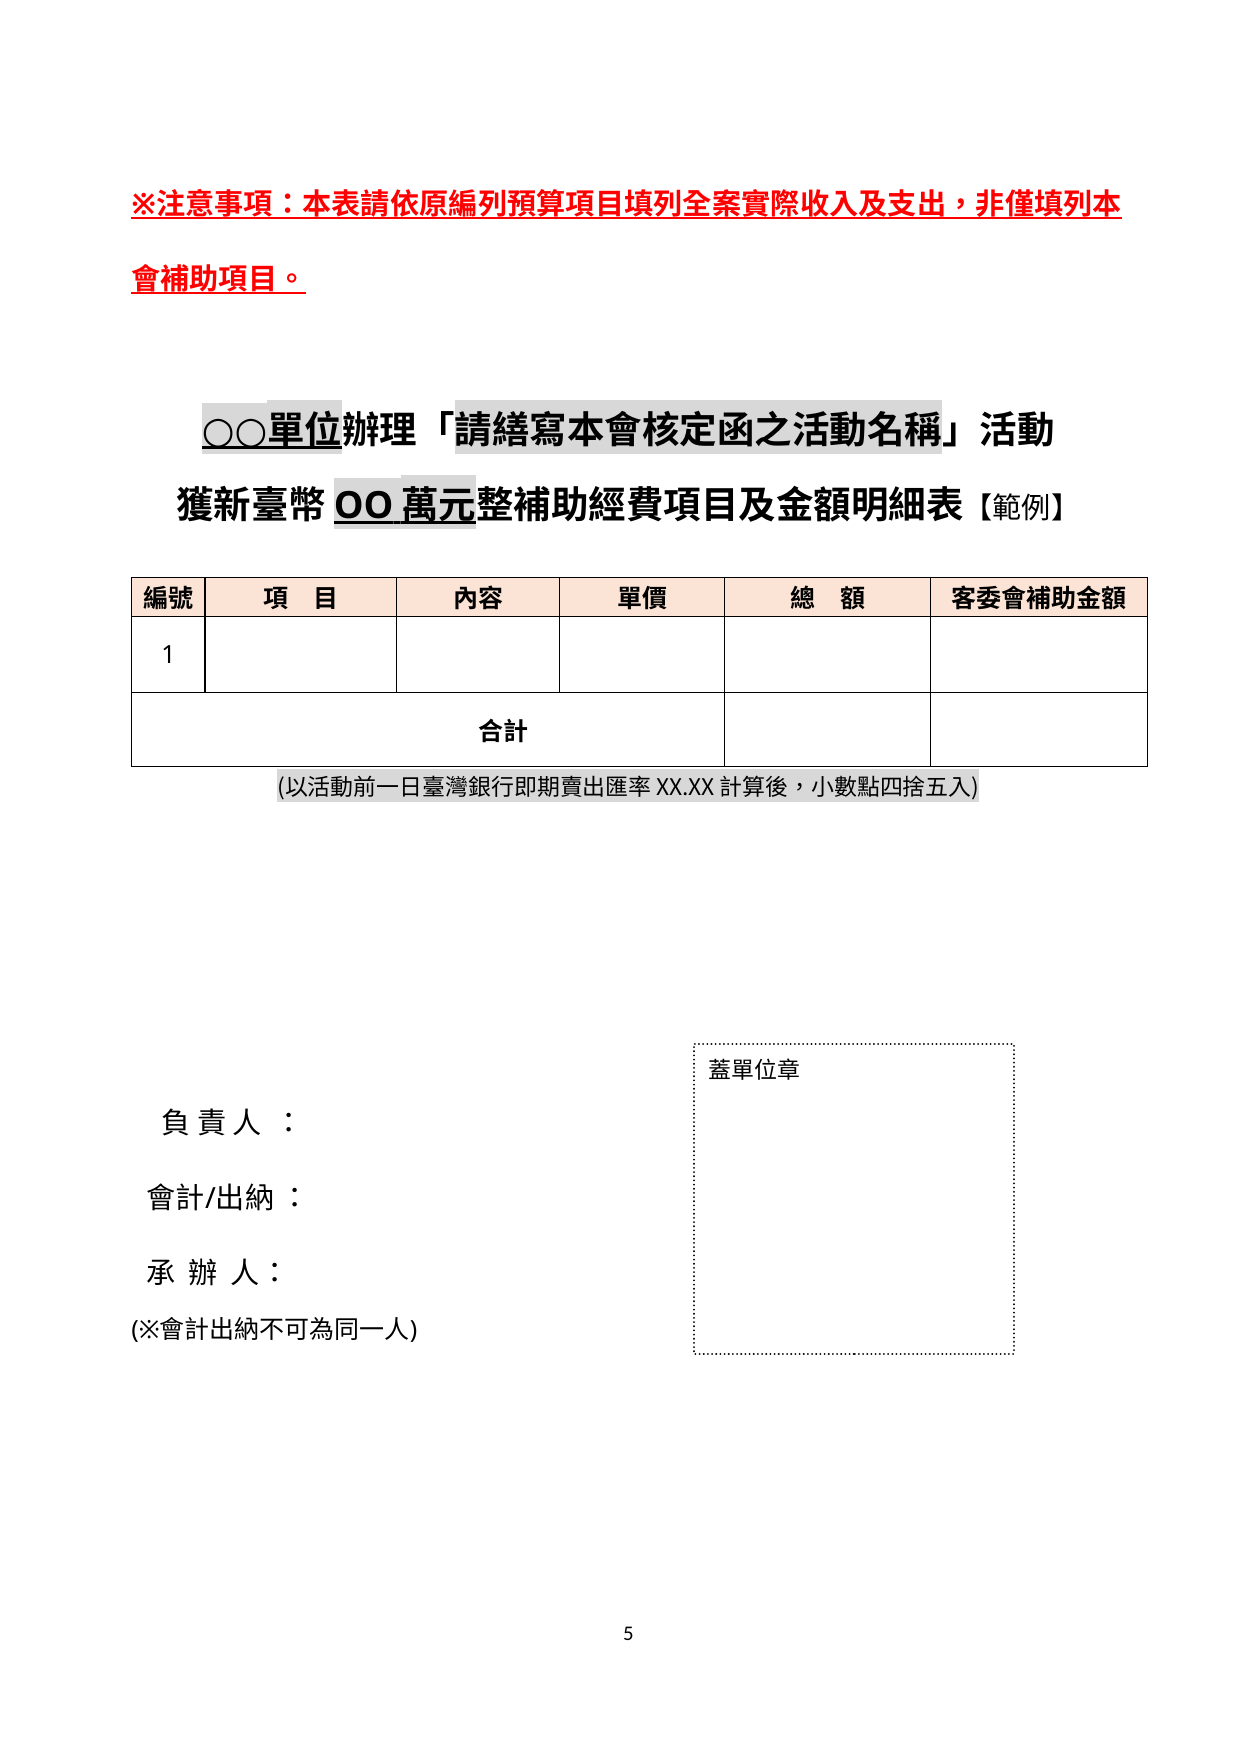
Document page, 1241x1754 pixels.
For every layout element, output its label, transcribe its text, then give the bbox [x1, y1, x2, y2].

table_header 總 額 [725, 578, 930, 616]
table_cell 合計 [132, 693, 724, 766]
table_cell [931, 617, 1147, 692]
table_header 客委會補助金額 [931, 578, 1147, 616]
text ※注意事項：本表請依原編列預算項目填列全案實際收入及支出，非僅填列本會補助項目。 [131, 164, 1125, 314]
text 獲新臺幣OO萬元整補助經費項目及金額明細表【範例】 [131, 464, 1125, 539]
table_header 編號 [132, 578, 204, 616]
text 承 辦 人： [131, 1234, 1125, 1309]
table_cell [725, 617, 930, 692]
table_header 內容 [397, 578, 559, 616]
text (※會計出納不可為同一人) [131, 1309, 1125, 1346]
text (以活動前一日臺灣銀行即期賣出匯率XX.XX計算後，小數點四捨五入) [131, 767, 1125, 805]
table_header 項 目 [206, 578, 396, 616]
table_cell [397, 617, 559, 692]
table_cell 1 [132, 617, 204, 692]
table_header 單價 [560, 578, 724, 616]
text 會計/出納 ： [131, 1159, 1125, 1234]
table_cell [560, 617, 724, 692]
text ○○單位辦理「請繕寫本會核定函之活動名稱」活動 [131, 389, 1125, 464]
text 負 責 人 ： [161, 1084, 1125, 1159]
table_cell [725, 693, 930, 766]
table_cell [206, 617, 396, 692]
table_cell [931, 693, 1147, 766]
